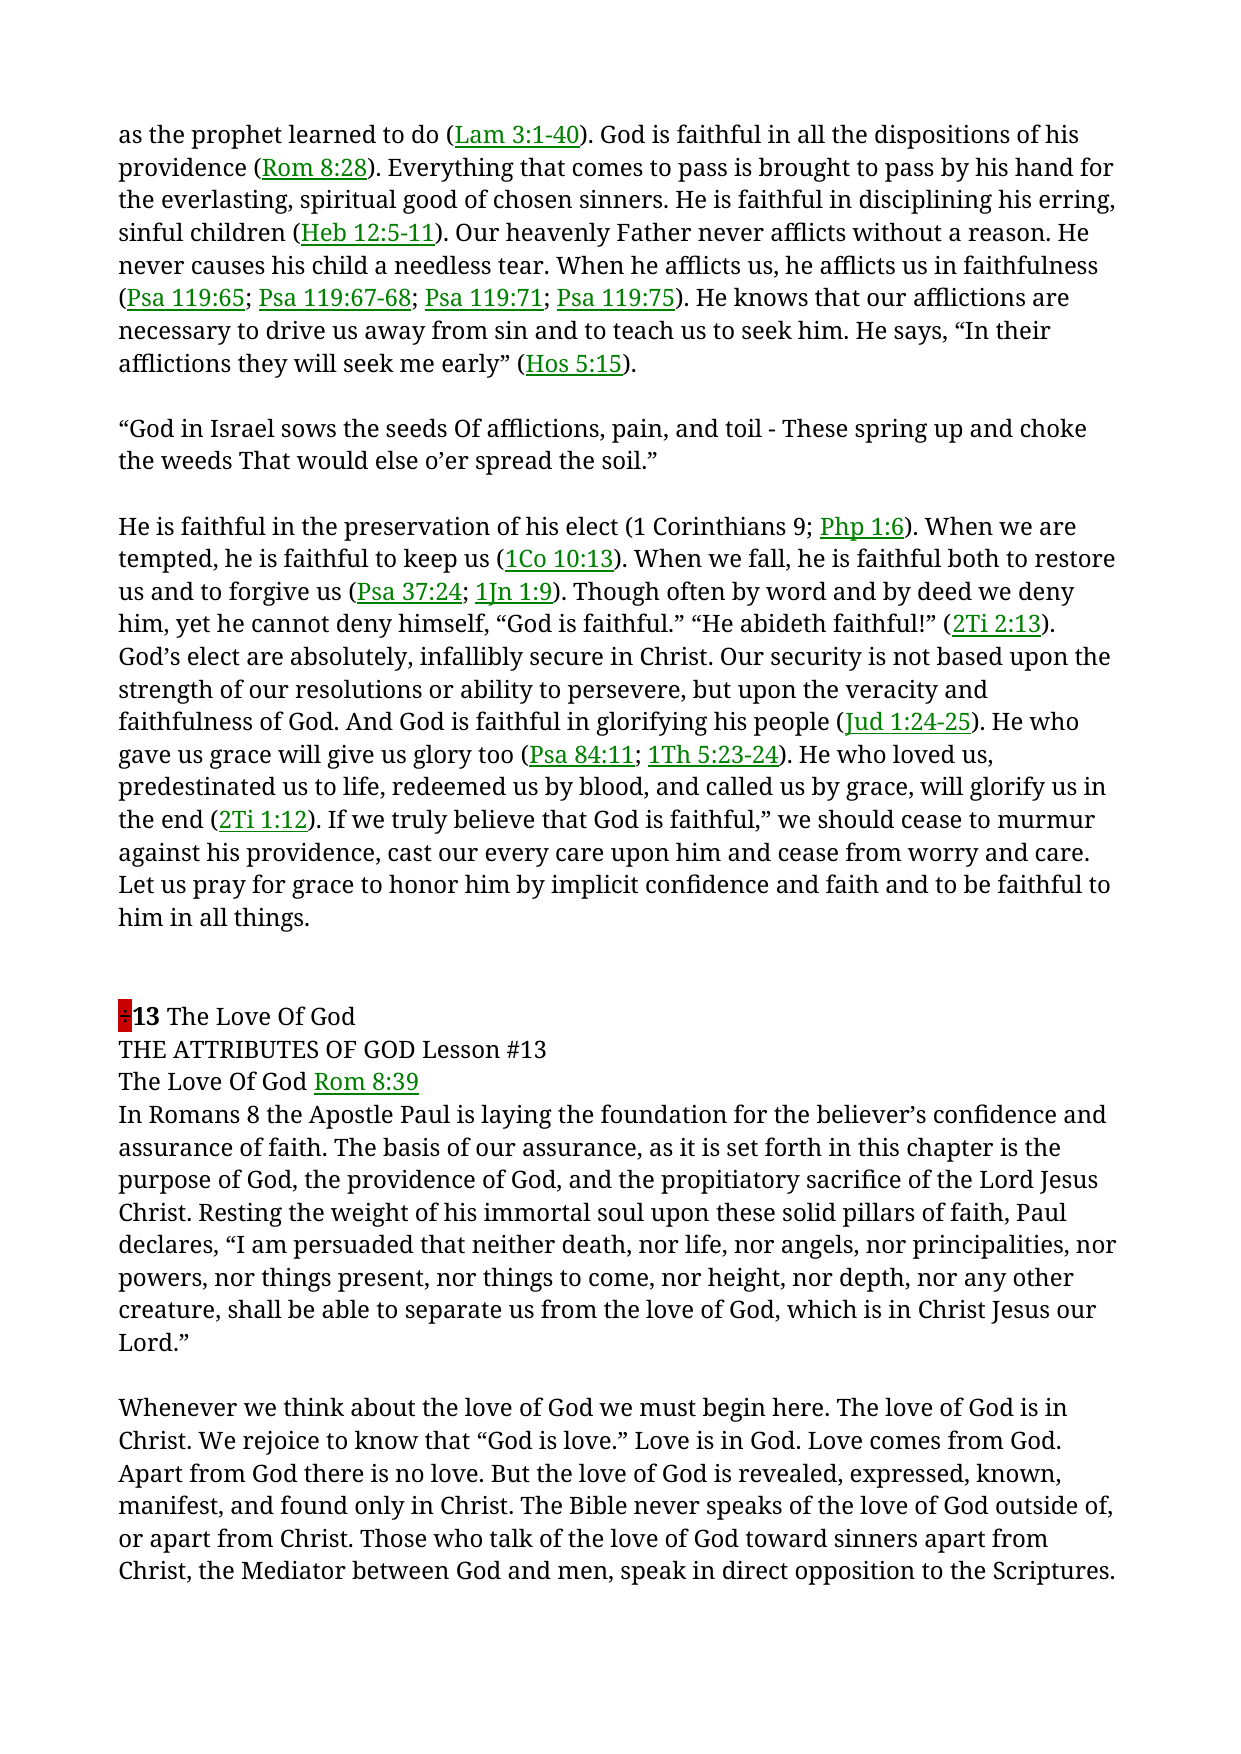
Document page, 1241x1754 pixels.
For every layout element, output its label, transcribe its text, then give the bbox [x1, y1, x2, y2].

text “God in Israel sows the seeds Of afflictions, pain, and toil - These spring up and choke the weeds That would else o’er spread the soil.” [118, 412, 1122, 477]
text The Love Of God Rom 8:39 [118, 1065, 1122, 1098]
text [118, 118, 1122, 379]
text In Romans 8 the Apostle Paul is laying the foundation for the believer’s confidence and assurance of faith. The basis of our assurance, as it is set forth in this chapter is the purpose of God, the providence of God, and the propitiatory sacrifice of the Lord Jesus Christ. Resting the weight of his immortal soul upon these solid pillars of faith, Paul declares, “I am persuaded that neither death, nor life, nor angels, nor principalities, nor powers, nor things present, nor things to come, nor height, nor depth, nor any other creature, shall be able to separate us from the love of God, which is in Christ Jesus our Lord.” [118, 1098, 1122, 1358]
text ÷13 The Love Of God [118, 998, 1122, 1032]
text He is faithful in the preservation of his elect (1 Corinthians 9; Php 1:6). When we are tempted, he is faithful to keep us (1Co 10:13). When we fall, he is faithful both to restore us and to forgive us (Psa 37:24; 1Jn 1:9). Though often by word and by deed we deny him, yet he cannot deny himself, “God is faithful.” “He abideth faithful!” (2Ti 2:13). God’s elect are absolutely, infallibly secure in Christ. Our security is not based upon the strength of our resolutions or ability to persevere, but upon the veracity and faithfulness of God. And God is faithful in glorifying his people (Jud 1:24-25). He who gave us grace will give us glory too (Psa 84:11; 1Th 5:23-24). He who loved us, predestinated us to life, redeemed us by blood, and called us by grace, will glorify us in the end (2Ti 1:12). If we truly believe that God is faithful,” we should cease to murmur against his providence, cast our every care upon him and cease from worry and care. Let us pray for grace to honor him by implicit confidence and faith and to be faithful to him in all things. [118, 509, 1122, 933]
text THE ATTRIBUTES OF GOD Lesson #13 [118, 1032, 1122, 1065]
text Whenever we think about the love of God we must begin here. The love of God is in Christ. We rejoice to know that “God is love.” Love is in God. Love comes from God. Apart from God there is no love. But the love of God is revealed, expressed, known, manifest, and found only in Christ. The Bible never speaks of the love of God outside of, or apart from Christ. Those who talk of the love of God toward sinners apart from Christ, the Mediator between God and men, speak in direct opposition to the Scriptures. [118, 1391, 1122, 1587]
